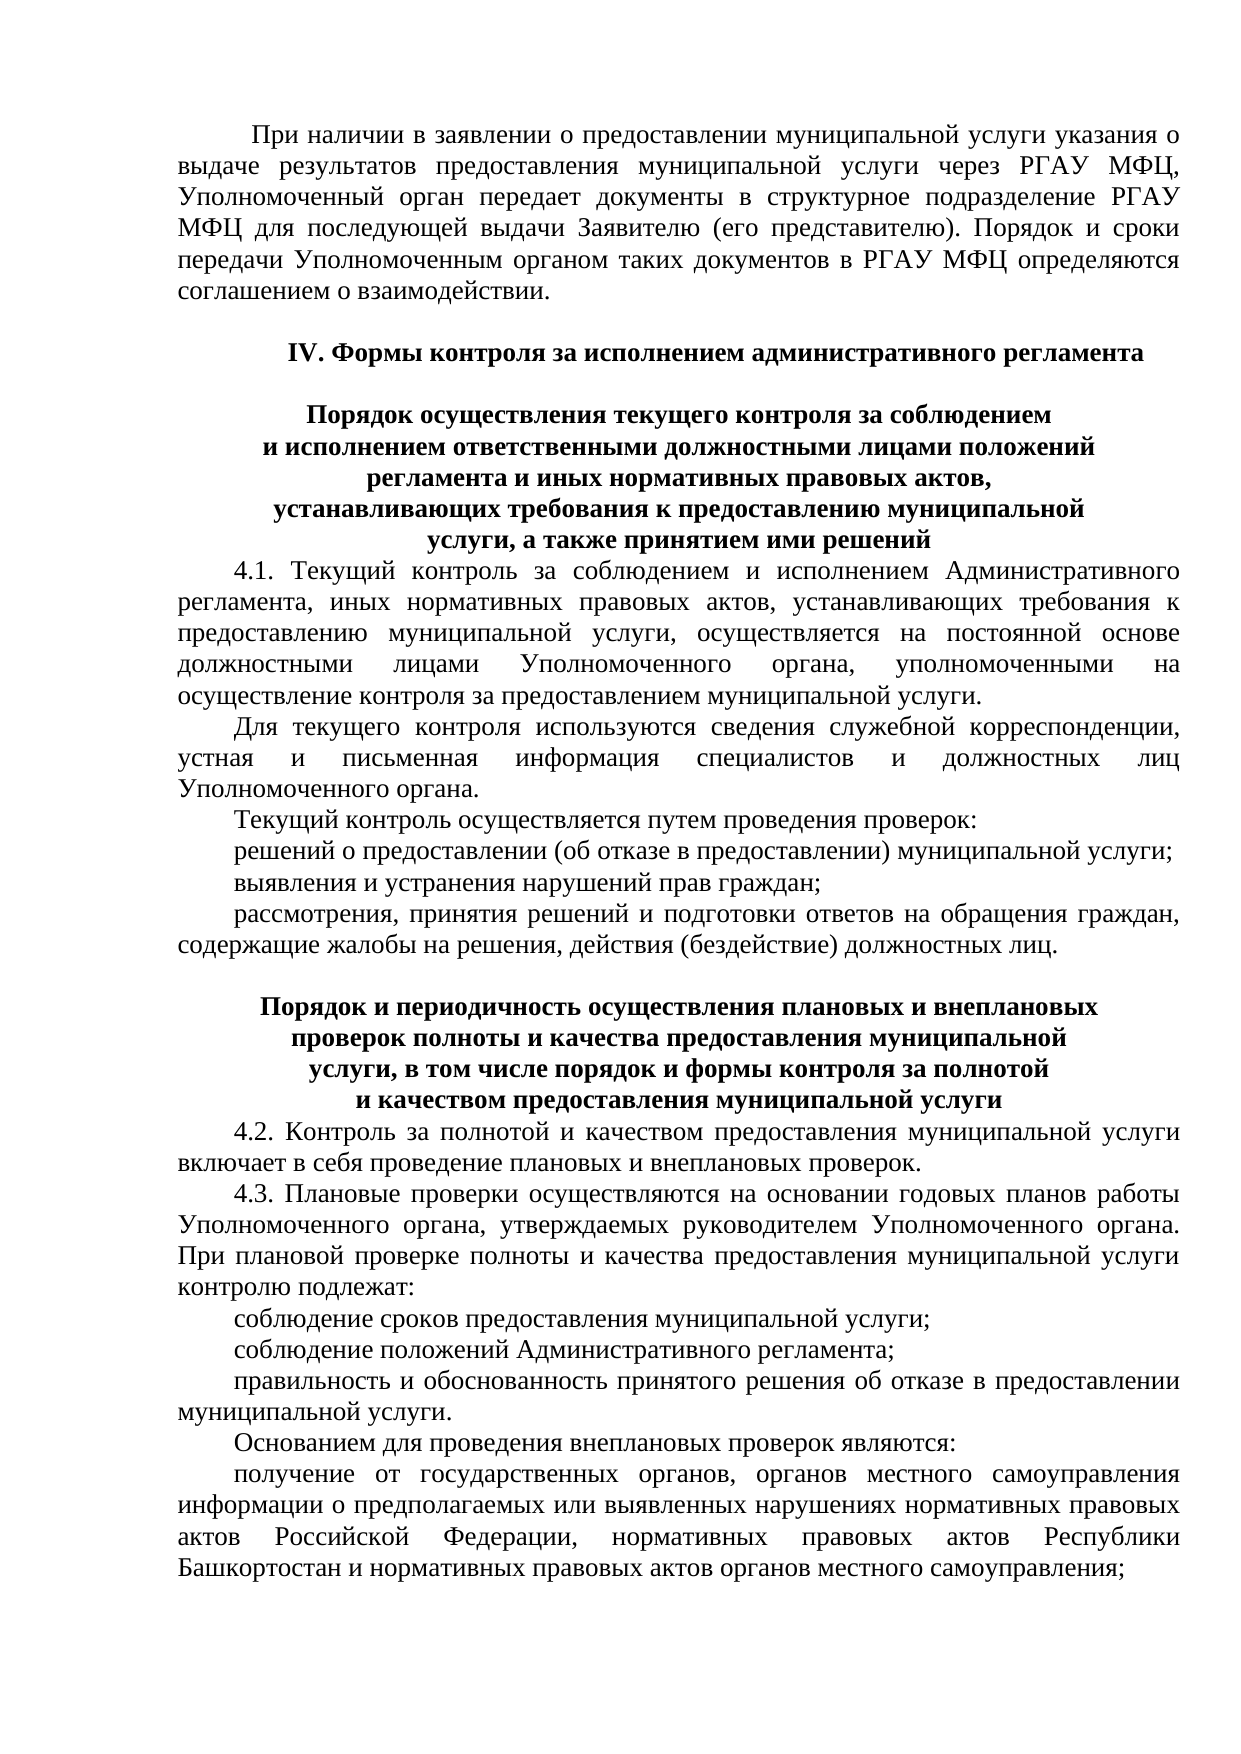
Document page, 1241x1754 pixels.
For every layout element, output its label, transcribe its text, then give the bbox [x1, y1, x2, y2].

text 4.2. Контроль за полнотой и качеством предоставления муниципальной услуги включает в себя проведение плановых и внеплановых проверок. [177, 1115, 1181, 1177]
text регламента и иных нормативных правовых актов, [177, 461, 1181, 492]
text устанавливающих требования к предоставлению муниципальной [177, 492, 1181, 523]
text Для текущего контроля используются сведения служебной корреспонденции, устная и письменная информация специалистов и должностных лиц Уполномоченного органа. [177, 710, 1181, 803]
text выявления и устранения нарушений прав граждан; [177, 866, 1181, 897]
text Порядок и периодичность осуществления плановых и внеплановых [177, 990, 1181, 1021]
text получение от государственных органов, органов местного самоуправления информации о предполагаемых или выявленных нарушениях нормативных правовых актов Российской Федерации, нормативных правовых актов Республики Башкортостан и нормативных правовых актов органов местного самоуправления; [177, 1457, 1181, 1582]
text и исполнением ответственными должностными лицами положений [177, 429, 1181, 461]
text IV. Формы контроля за исполнением административного регламента [177, 336, 1181, 367]
text и качеством предоставления муниципальной услуги [177, 1084, 1181, 1115]
text Порядок осуществления текущего контроля за соблюдением [177, 398, 1181, 429]
text решений о предоставлении (об отказе в предоставлении) муниципальной услуги; [177, 834, 1181, 866]
text соблюдение сроков предоставления муниципальной услуги; [177, 1302, 1181, 1333]
text 4.3. Плановые проверки осуществляются на основании годовых планов работы Уполномоченного органа, утверждаемых руководителем Уполномоченного органа. При плановой проверке полноты и качества предоставления муниципальной услуги контролю подлежат: [177, 1177, 1181, 1302]
text правильность и обоснованность принятого решения об отказе в предоставлении муниципальной услуги. [177, 1364, 1181, 1426]
text При наличии в заявлении о предоставлении муниципальной услуги указания о выдаче результатов предоставления муниципальной услуги через РГАУ МФЦ, Уполномоченный орган передает документы в структурное подразделение РГАУ МФЦ для последующей выдачи Заявителю (его представителю). Порядок и сроки передачи Уполномоченным органом таких документов в РГАУ МФЦ определяются соглашением о взаимодействии. [177, 118, 1181, 305]
text Текущий контроль осуществляется путем проведения проверок: [177, 803, 1181, 834]
text соблюдение положений Административного регламента; [177, 1333, 1181, 1364]
text услуги, а также принятием ими решений [177, 523, 1181, 554]
text Основанием для проведения внеплановых проверок являются: [177, 1426, 1181, 1457]
text рассмотрения, принятия решений и подготовки ответов на обращения граждан, содержащие жалобы на решения, действия (бездействие) должностных лиц. [177, 897, 1181, 959]
text 4.1. Текущий контроль за соблюдением и исполнением Административного регламента, иных нормативных правовых актов, устанавливающих требования к предоставлению муниципальной услуги, осуществляется на постоянной основе должностными лицами Уполномоченного органа, уполномоченными на осуществление контроля за предоставлением муниципальной услуги. [177, 554, 1181, 710]
text услуги, в том числе порядок и формы контроля за полнотой [177, 1052, 1181, 1084]
text проверок полноты и качества предоставления муниципальной [177, 1021, 1181, 1052]
